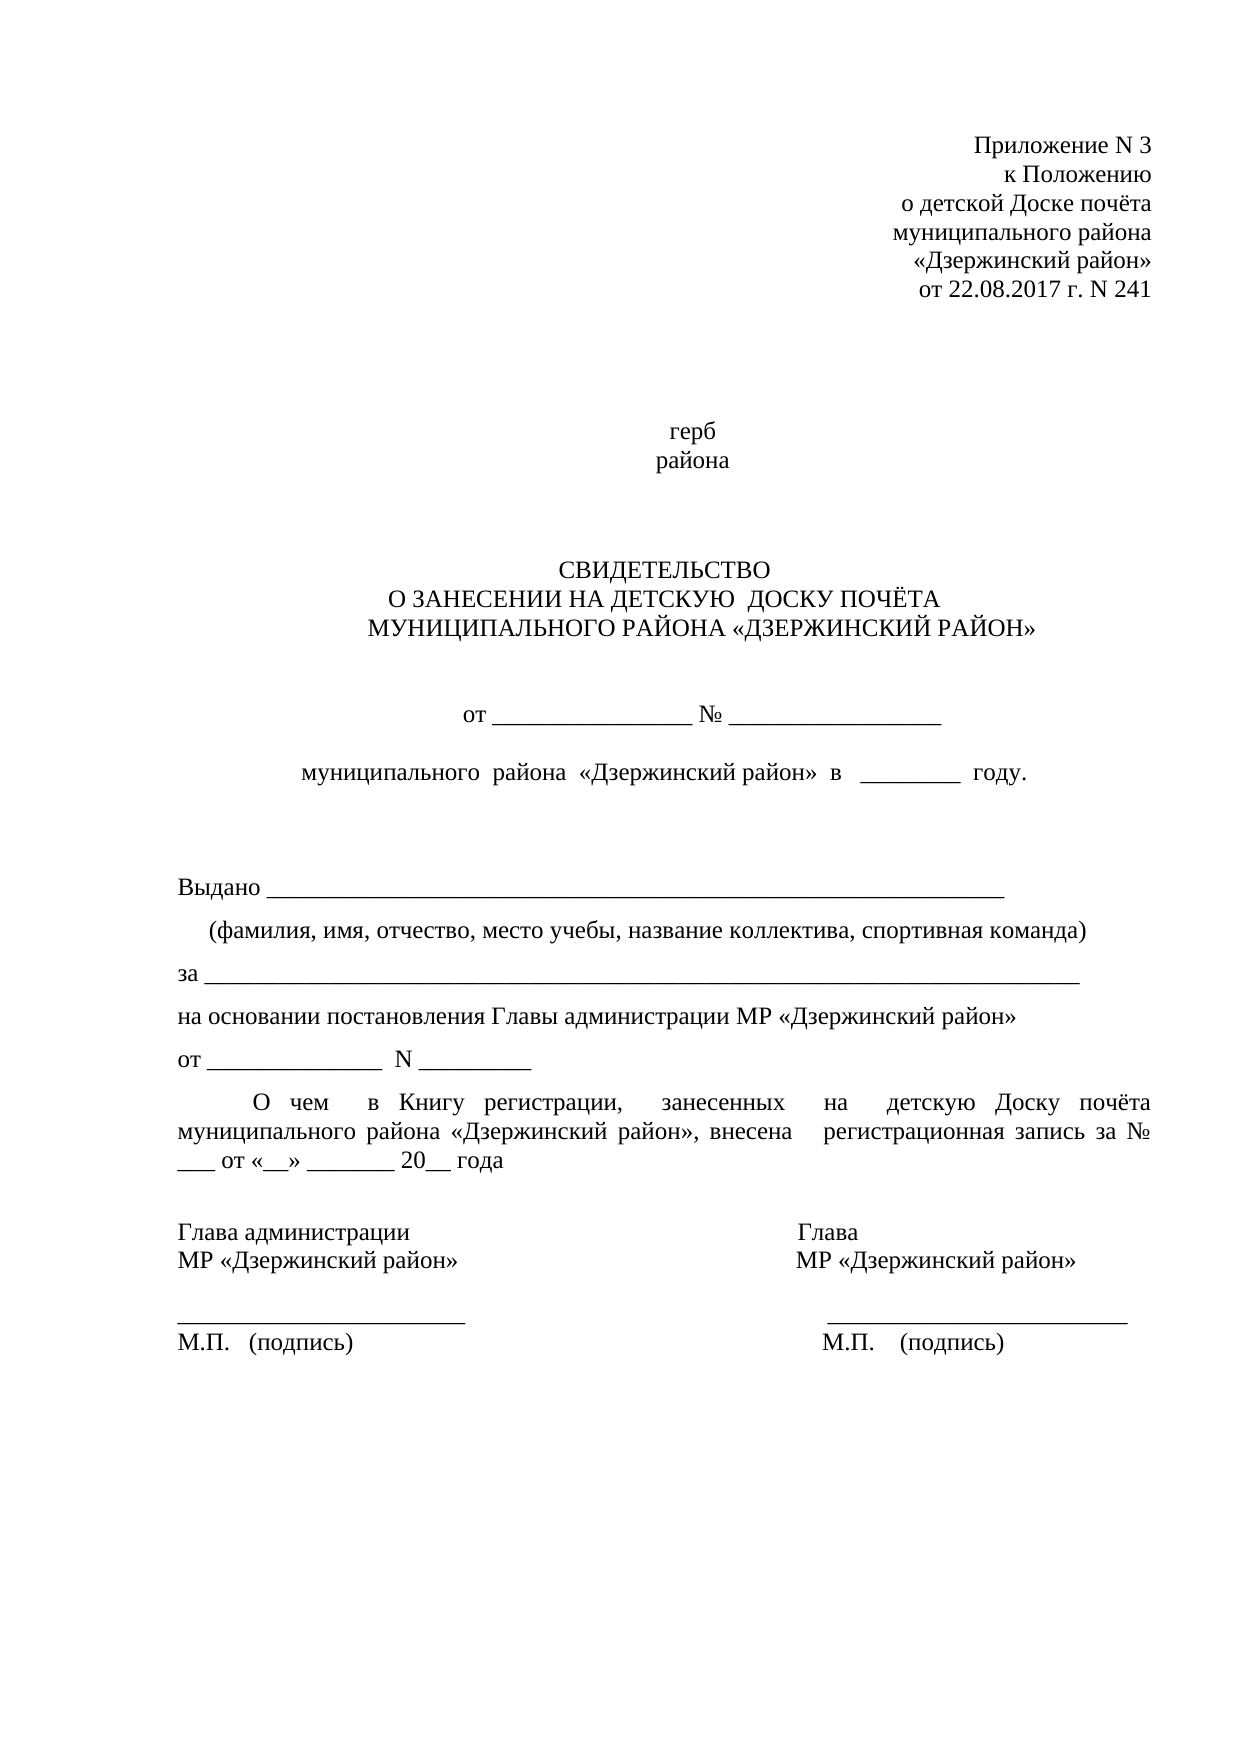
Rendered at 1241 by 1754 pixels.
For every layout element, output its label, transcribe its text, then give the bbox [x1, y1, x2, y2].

text Выдано ___________________________________________________________ [177, 872, 1152, 900]
text о детской Доске почёта [177, 188, 1152, 217]
text района [177, 445, 1152, 474]
text от 22.08.2017 г. N 241 [177, 274, 1152, 303]
text МР «Дзержинский район» МР «Дзержинский район» [177, 1245, 1152, 1274]
text Глава администрации Глава [177, 1217, 1152, 1245]
text к Положению [177, 159, 1152, 188]
text Приложение N 3 [177, 131, 1152, 159]
text на основании постановления Главы администрации МР «Дзержинский район» [177, 1001, 1152, 1030]
text МУНИЦИПАЛЬНОГО РАЙОНА «ДЗЕРЖИНСКИЙ РАЙОН» [177, 613, 1152, 642]
text О чем в Книгу регистрации, занесенных на детскую Доску почёта муниципального района «Дзержинский район», внесена регистрационная запись за № ___ от «__» _______ 20__ года [177, 1087, 1152, 1173]
text от ______________ N _________ [177, 1044, 1152, 1073]
text «Дзержинский район» [177, 246, 1152, 274]
text СВИДЕТЕЛЬСТВО [177, 555, 1152, 584]
text герб [177, 416, 1152, 445]
text за ______________________________________________________________________ [177, 958, 1152, 987]
text от ________________ № _________________ [177, 699, 1152, 728]
text М.П. (подпись) М.П. (подпись) [177, 1327, 1152, 1355]
text (фамилия, имя, отчество, место учебы, название коллектива, спортивная команда) [177, 915, 1152, 943]
text муниципального района «Дзержинский район» в ________ году. [177, 757, 1152, 785]
text муниципального района [177, 217, 1152, 246]
text О ЗАНЕСЕНИИ НА ДЕТСКУЮ ДОСКУ ПОЧЁТА [177, 584, 1152, 613]
text _______________________ ________________________ [177, 1298, 1152, 1327]
